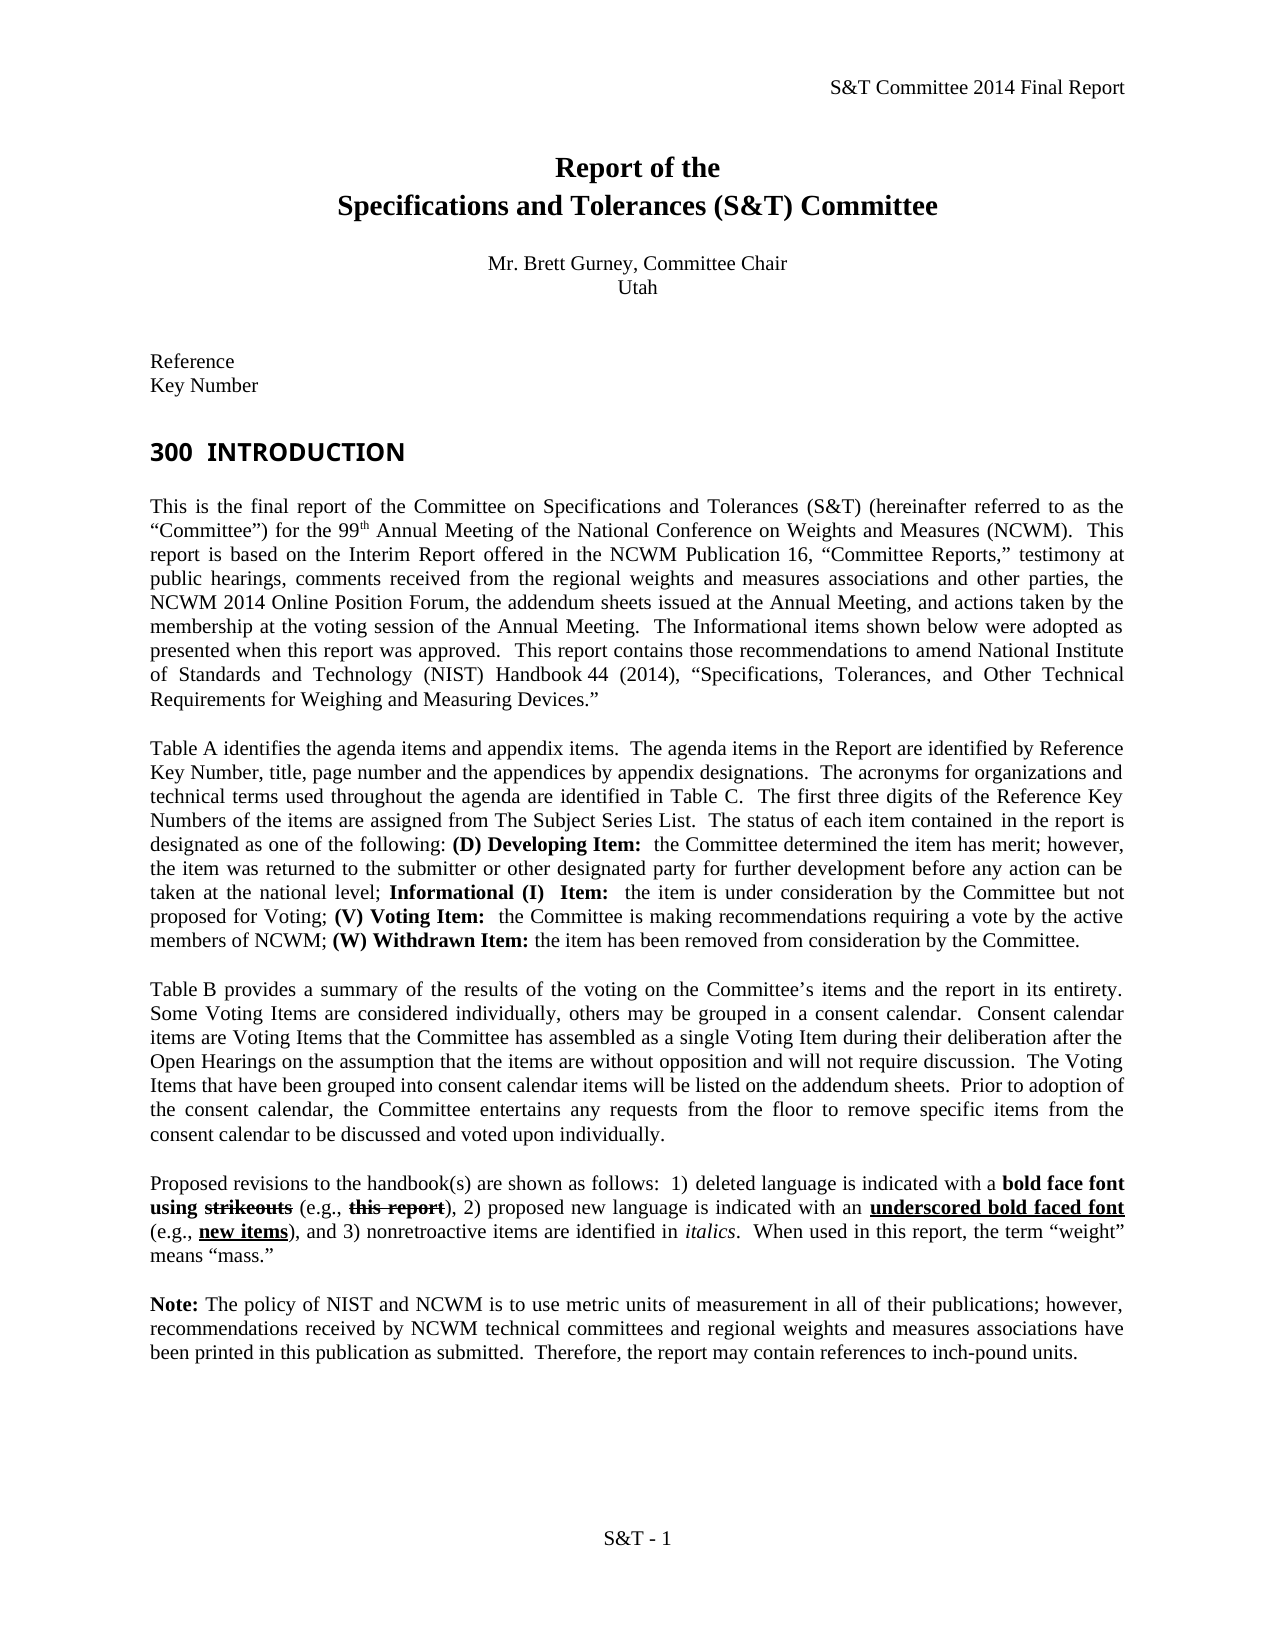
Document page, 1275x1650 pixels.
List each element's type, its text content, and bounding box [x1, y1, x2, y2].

text Note: The policy of NIST and NCWM is to use metric units of measurement in all of their publications; however, recommendations received by NCWM technical committees and regional weights and measures associations have been printed in this publication as submitted. Therefore, the report may contain references to inch-pound units. [150, 1292, 1125, 1364]
text Mr. Brett Gurney, Committee Chair [150, 251, 1125, 275]
text Proposed revisions to the handbook(s) are shown as follows: 1) deleted language is indicated with a bold face font using strikeouts (e.g., this report), 2) proposed new language is indicated with an underscored bold faced font (e.g., new items), and 3) nonretroactive items are identified in italics. When used in this report, the term “weight” means “mass.” [150, 1171, 1125, 1267]
text Reference [150, 349, 1125, 373]
text Table B provides a summary of the results of the voting on the Committee’s items and the report in its entirety. Some Voting Items are considered individually, others may be grouped in a consent calendar. Consent calendar items are Voting Items that the Committee has assembled as a single Voting Item during their deliberation after the Open Hearings on the assumption that the items are without opposition and will not require discussion. The Voting Items that have been grouped into consent calendar items will be listed on the addendum sheets. Prior to adoption of the consent calendar, the Committee entertains any requests from the floor to remove specific items from the consent calendar to be discussed and voted upon individually. [150, 977, 1125, 1146]
subtitle 300 Introduction [150, 435, 1125, 469]
text Utah [150, 275, 1125, 299]
subtitle Report of the Specifications and Tolerances (S&T) Committee [150, 150, 1125, 222]
text Key Number [150, 373, 1125, 397]
text Table A identifies the agenda items and appendix items. The agenda items in the Report are identified by Reference Key Number, title, page number and the appendices by appendix designations. The acronyms for organizations and technical terms used throughout the agenda are identified in Table C. The first three digits of the Reference Key Numbers of the items are assigned from The Subject Series List. The status of each item contained in the report is designated as one of the following: (D) Developing Item: the Committee determined the item has merit; however, the item was returned to the submitter or other designated party for further development before any action can be taken at the national level; Informational (I) Item: the item is under consideration by the Committee but not proposed for Voting; (V) Voting Item: the Committee is making recommendations requiring a vote by the active members of NCWM; (W) Withdrawn Item: the item has been removed from consideration by the Committee. [150, 736, 1125, 952]
text This is the final report of the Committee on Specifications and Tolerances (S&T) (hereinafter referred to as the “Committee”) for the 99th Annual Meeting of the National Conference on Weights and Measures (NCWM). This report is based on the Interim Report offered in the NCWM Publication 16, “Committee Reports,” testimony at public hearings, comments received from the regional weights and measures associations and other parties, the NCWM 2014 Online Position Forum, the addendum sheets issued at the Annual Meeting, and actions taken by the membership at the voting session of the Annual Meeting. The Informational items shown below were adopted as presented when this report was approved. This report contains those recommendations to amend National Institute of Standards and Technology (NIST) Handbook 44 (2014), “Specifications, Tolerances, and Other Technical Requirements for Weighing and Measuring Devices.” [150, 494, 1125, 711]
